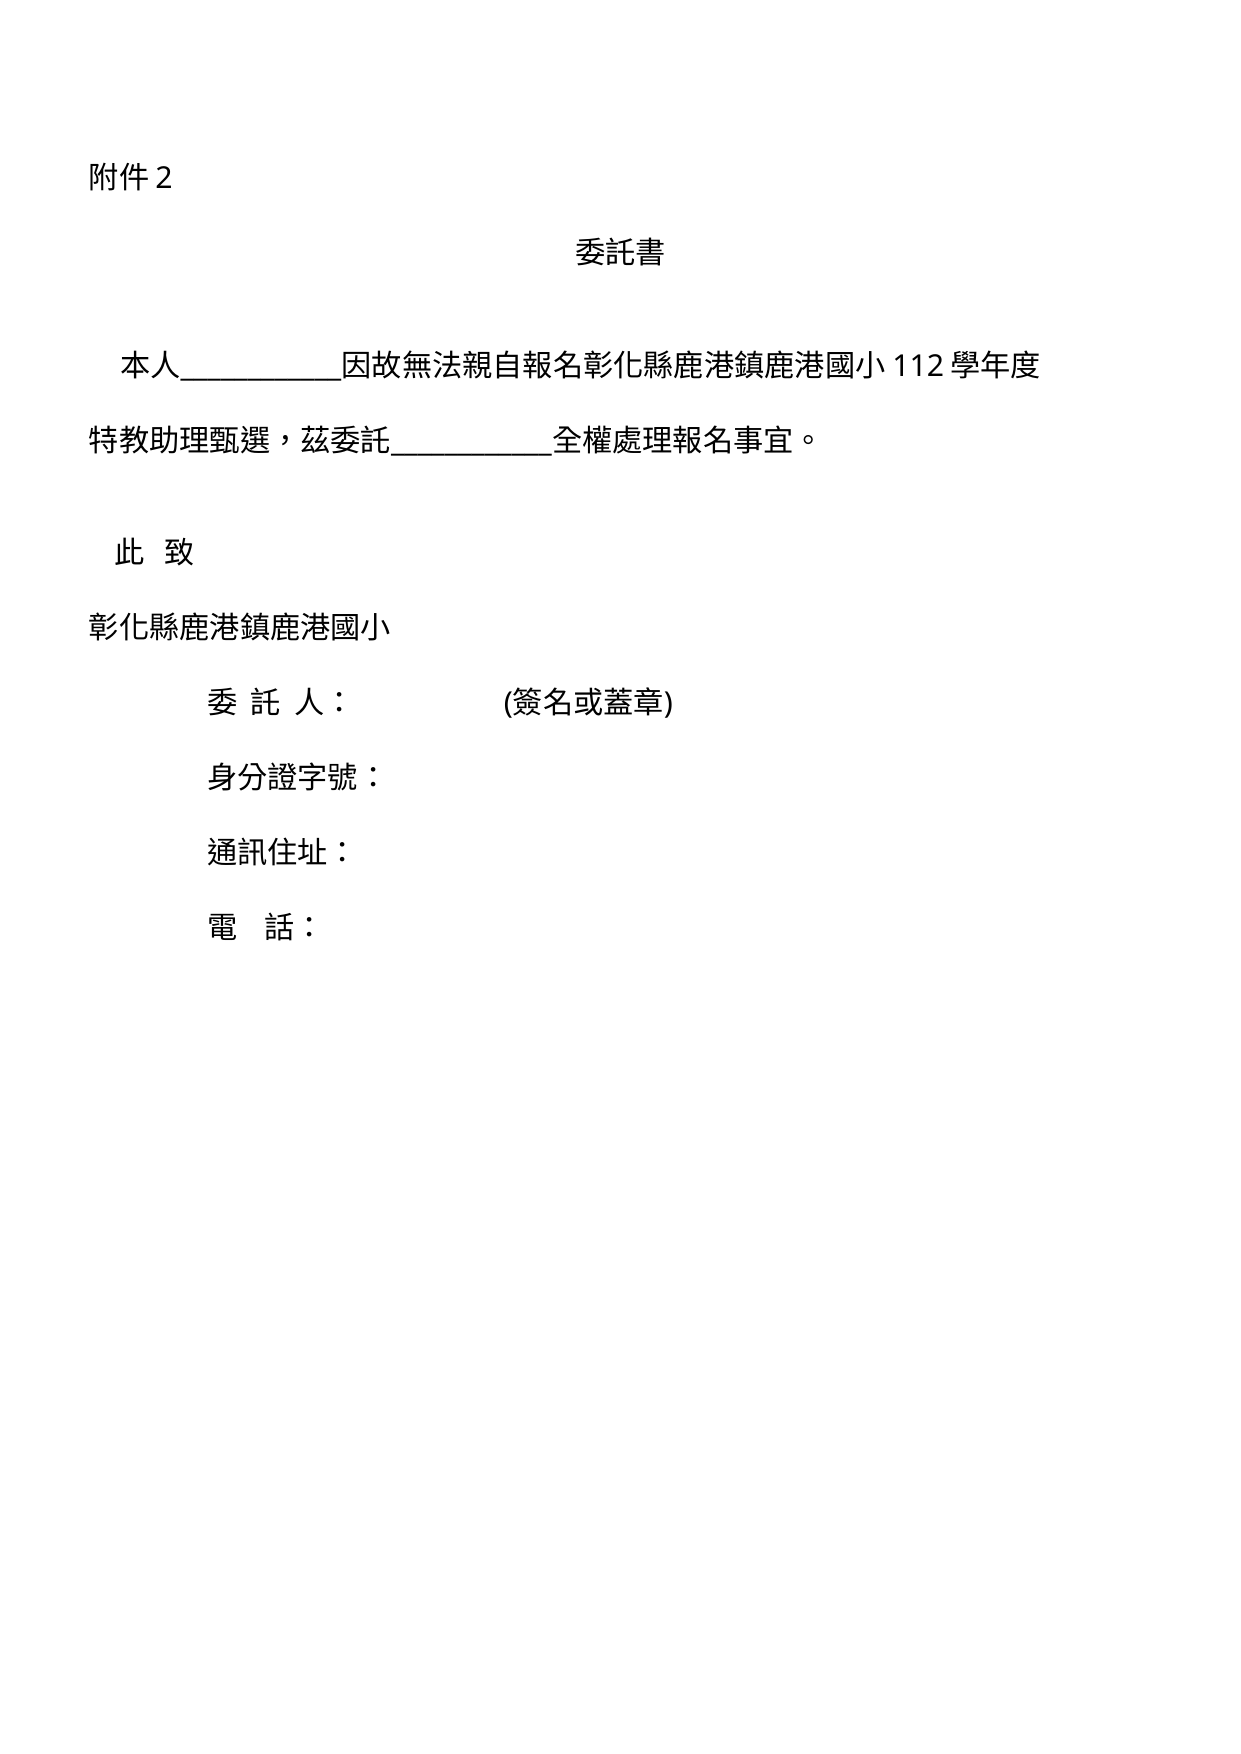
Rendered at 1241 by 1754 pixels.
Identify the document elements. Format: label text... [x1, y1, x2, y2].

text 彰化縣鹿港鎮鹿港國小 [89, 588, 1152, 663]
text 電 話： [89, 888, 1152, 963]
text 委 託 人： (簽名或蓋章) [89, 663, 1152, 738]
text 身分證字號： [89, 738, 1152, 813]
text 通訊住址： [89, 813, 1152, 888]
text 特教助理甄選，茲委託____________全權處理報名事宜。 [89, 401, 1152, 476]
text 此 致 [89, 513, 1152, 588]
text 附件2 [89, 138, 1152, 213]
text 本人____________因故無法親自報名彰化縣鹿港鎮鹿港國小 112學年度 [89, 326, 1152, 401]
text 委託書 [89, 213, 1152, 288]
